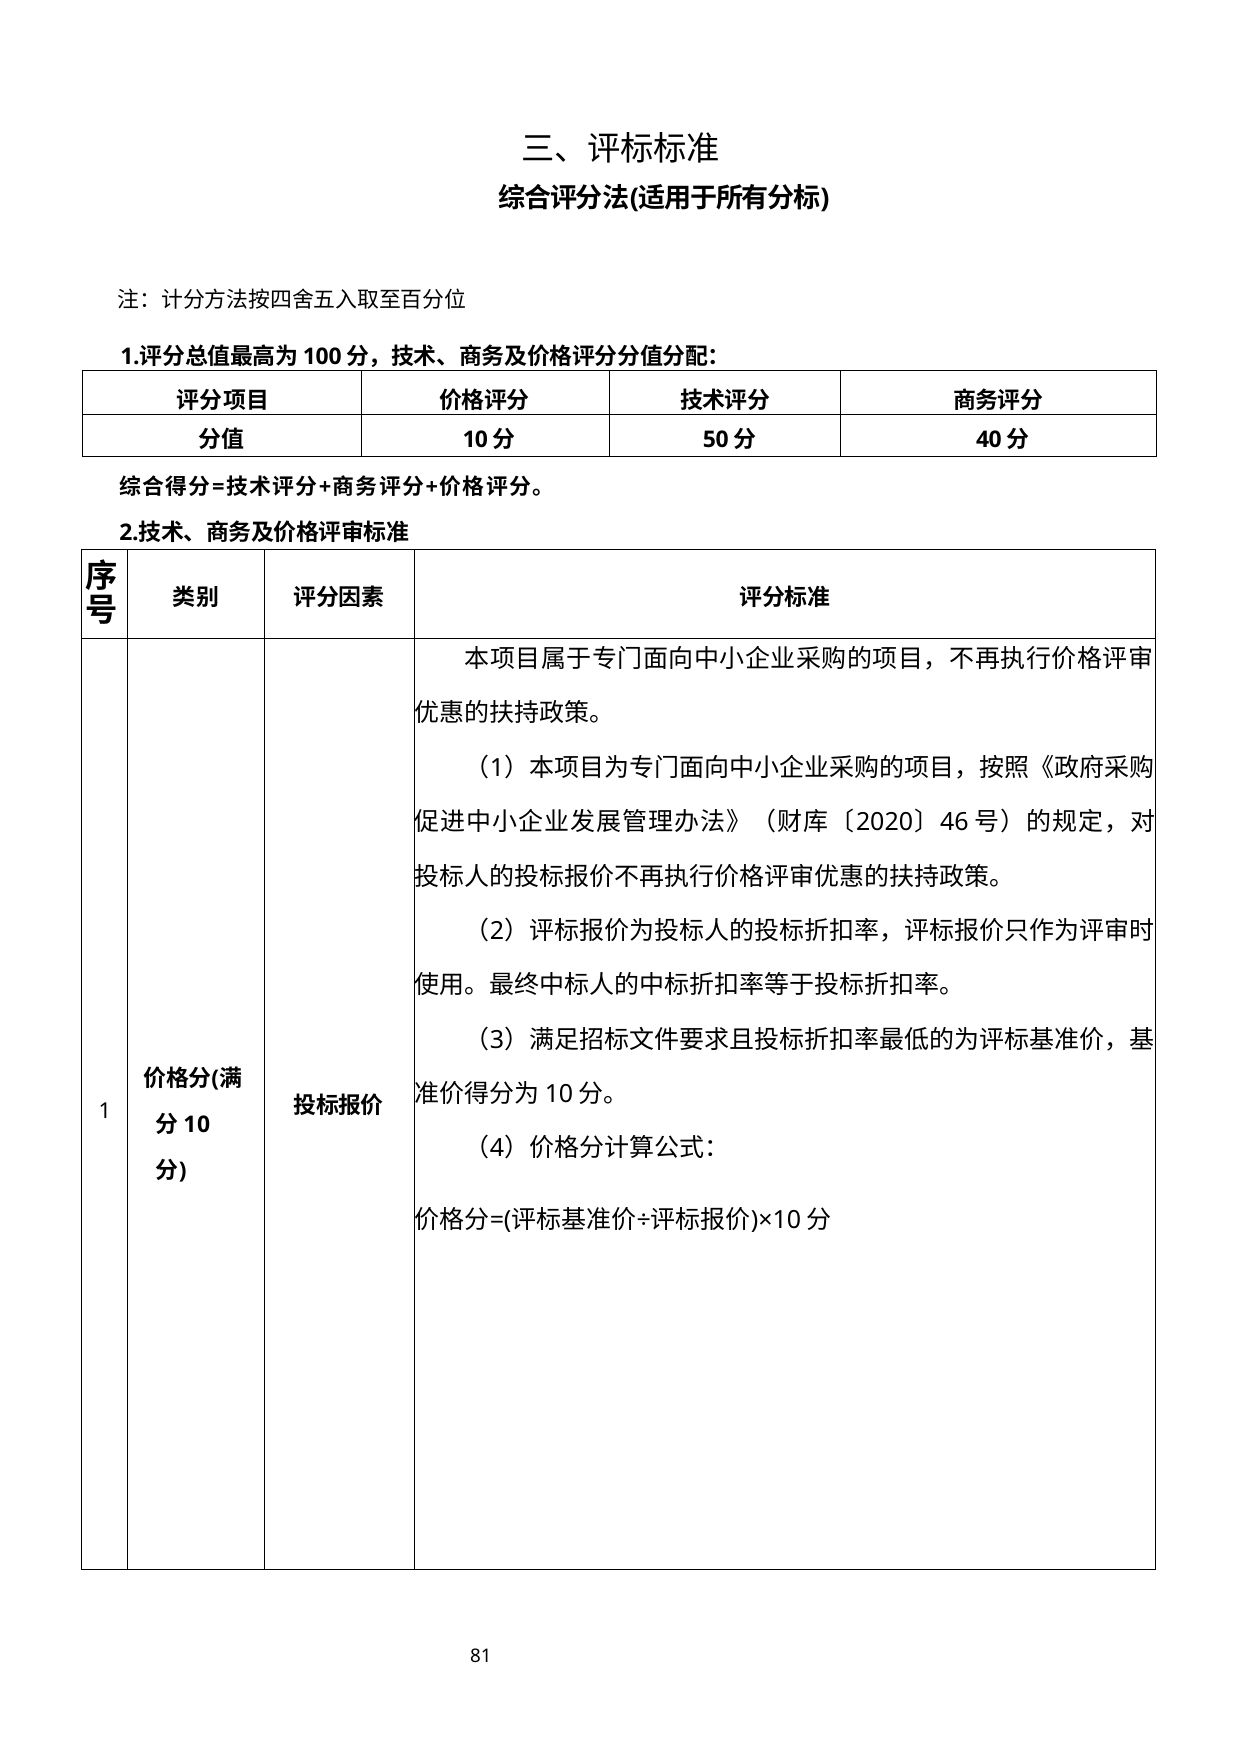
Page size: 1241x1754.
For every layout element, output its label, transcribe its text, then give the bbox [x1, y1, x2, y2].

text 综合得分=技术评分+商务评分+价格评分。 [119, 471, 1158, 501]
table_cell 10分 [362, 415, 609, 456]
text 综合评分法(适用于所有分标) [498, 179, 1158, 215]
table_header 评分标准 [415, 550, 1155, 637]
table_header 类别 [128, 550, 264, 637]
text 2.技术、商务及价格评审标准 [119, 516, 1158, 546]
table_cell 50分 [610, 415, 840, 456]
table_header 价格评分 [362, 371, 609, 414]
table_header 评分因素 [265, 550, 414, 637]
table_header 评分项目 [83, 371, 361, 414]
subtitle 三、评标标准 [149, 122, 1091, 170]
table_header 技术评分 [610, 371, 840, 414]
table_cell 投标报价 [265, 639, 414, 1569]
table_header 序号 [82, 550, 127, 637]
table_cell 40分 [841, 415, 1156, 456]
text 1.评分总值最高为100分，技术、商务及价格评分分值分配： [120, 340, 1158, 370]
table_cell 本项目属于专门面向中小企业采购的项目，不再执行价格评审优惠的扶持政策。 （1）本项目为专门面向中小企业采购的项目，按照《政府采购促进中小企业发展管理办法》（财库〔2020〕46号）的规定，对投标人的投标报价不再执行价格评审优惠的扶持政策。 （2）评标报价为投标人的投标折扣率，评标报价只作为评审时使用。最终中标人的中标折扣率等于投标折扣率。 （3）满足招标文件要求且投标折扣率最低的为评标基准价，基准价得分为10分。 （4）价格分计算公式： 价格分=(评标基准价÷评标报价)×10分 [415, 639, 1155, 1569]
table_cell 1 [82, 639, 127, 1569]
table_cell 价格分(满 分10分) [128, 639, 264, 1569]
table_header 商务评分 [841, 371, 1156, 414]
table_cell 分值 [83, 415, 361, 456]
text 注：计分方法按四舍五入取至百分位 [118, 284, 1158, 313]
